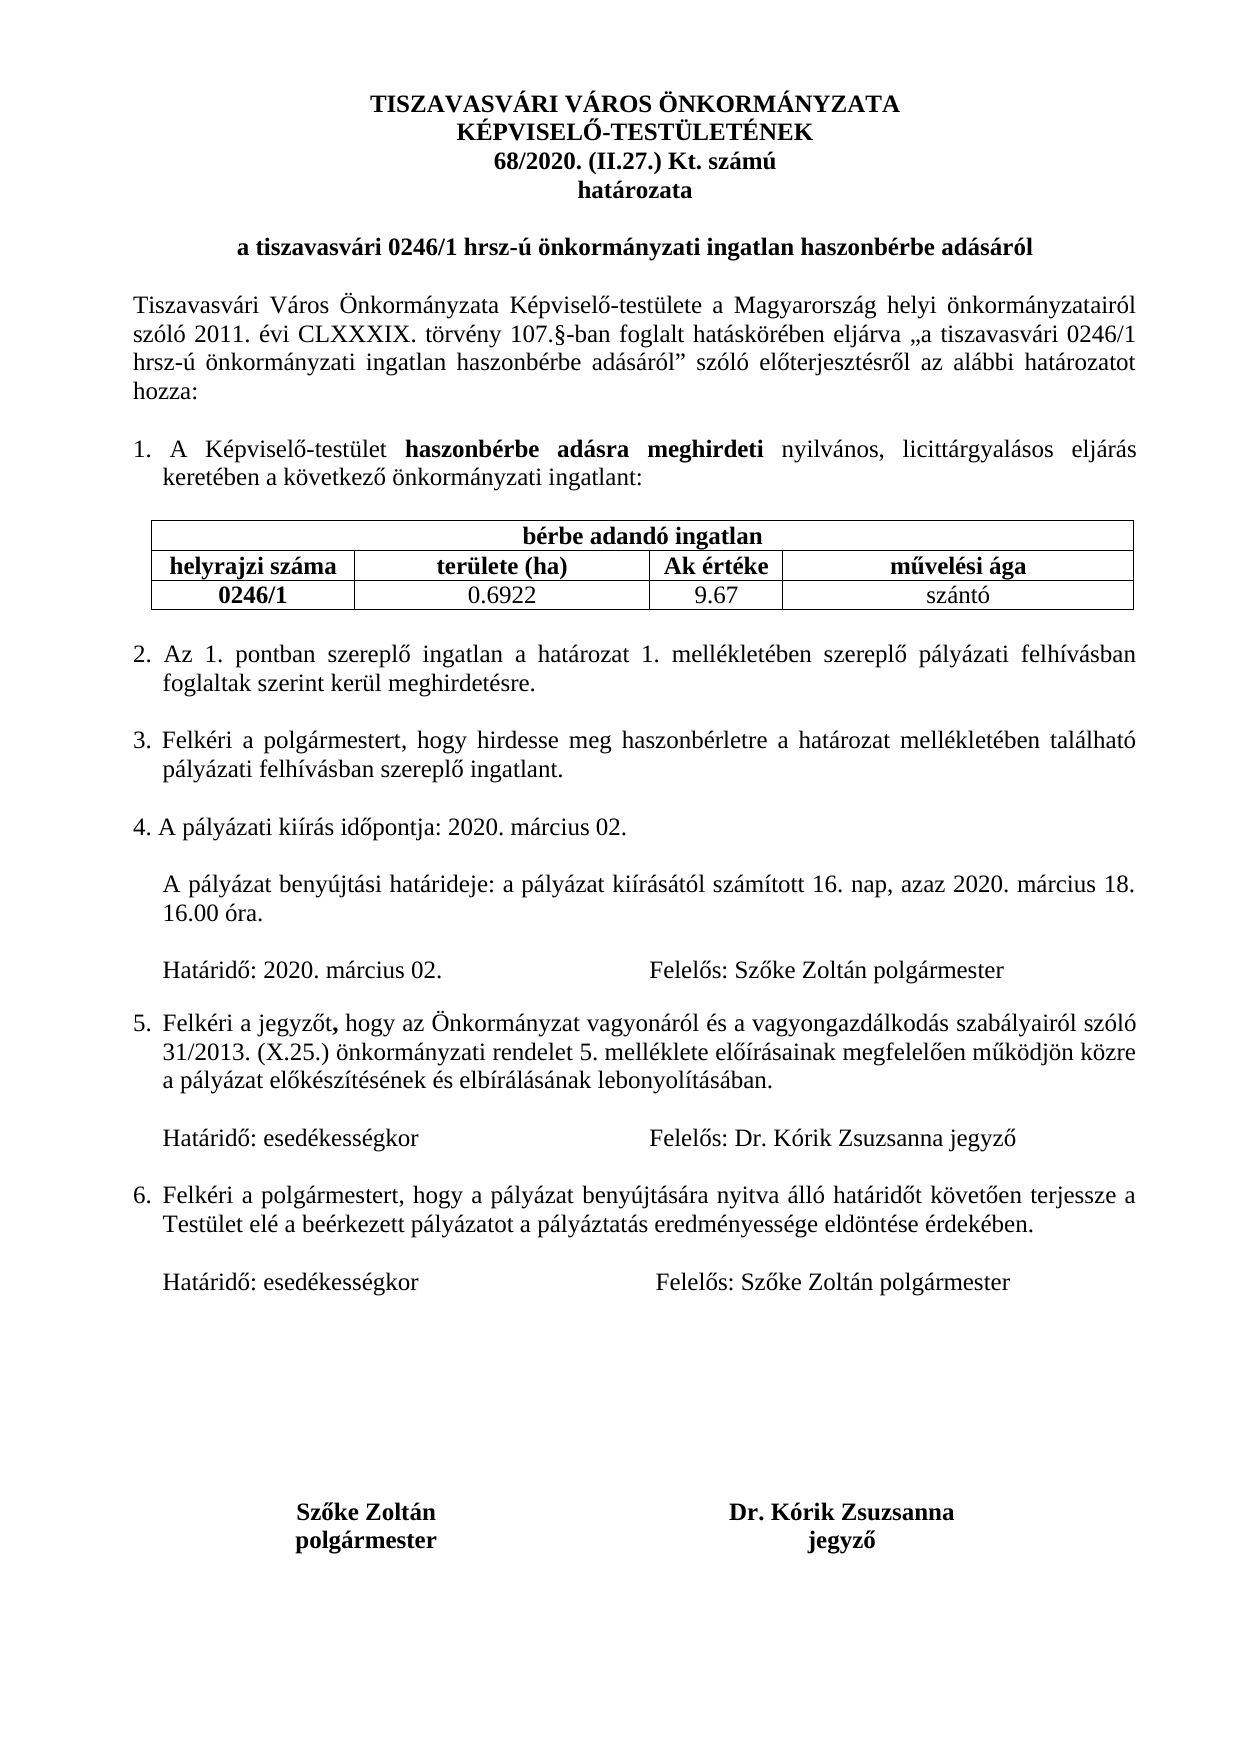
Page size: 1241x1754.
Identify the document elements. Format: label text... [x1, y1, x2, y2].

text Tiszavasvári Város Önkormányzata [133, 89, 1137, 117]
table_cell szántó [783, 581, 1133, 609]
text Képviselő-testületének [133, 117, 1137, 146]
text polgármester jegyző [133, 1526, 1137, 1554]
text 1. A Képviselő-testület haszonbérbe adásra meghirdeti nyilvános, licittárgyalásos eljárás keretében a következő önkormányzati ingatlant: [133, 434, 1137, 491]
table_cell 9.67 [650, 581, 782, 609]
table_cell 0.6922 [355, 581, 649, 609]
text 2. Az 1. pontban szereplő ingatlan a határozat 1. mellékletében szereplő pályázati felhívásban foglaltak szerint kerül meghirdetésre. [133, 639, 1137, 697]
table_cell területe (ha) [355, 551, 649, 579]
table_cell művelési ága [783, 551, 1133, 579]
text 4. A pályázati kiírás időpontja: 2020. március 02. [133, 812, 1137, 840]
text Határidő: esedékességkor Felelős: Szőke Zoltán polgármester [133, 1267, 1137, 1296]
text 3. Felkéri a polgármestert, hogy hirdesse meg haszonbérletre a határozat mellékletében található pályázati felhívásban szereplő ingatlant. [133, 725, 1137, 783]
text 6. Felkéri a polgármestert, hogy a pályázat benyújtására nyitva álló határidőt követően terjessze a Testület elé a beérkezett pályázatot a pályáztatás eredményessége eldöntése érdekében. [133, 1181, 1137, 1238]
table_cell Ak értéke [650, 551, 782, 579]
table_cell 0246/1 [152, 581, 354, 609]
text határozata [133, 175, 1137, 204]
text 5. Felkéri a jegyzőt, hogy az Önkormányzat vagyonáról és a vagyongazdálkodás szabályairól szóló 31/2013. (X.25.) önkormányzati rendelet 5. melléklete előírásainak megfelelően működjön közre a pályázat előkészítésének és elbírálásának lebonyolításában. [133, 1008, 1137, 1094]
table_header bérbe adandó ingatlan [152, 521, 1133, 550]
table_cell helyrajzi száma [152, 551, 354, 579]
text Szőke Zoltán Dr. Kórik Zsuzsanna [133, 1497, 1137, 1526]
text Határidő: 2020. március 02. Felelős: Szőke Zoltán polgármester [133, 955, 1137, 984]
text Tiszavasvári Város Önkormányzata Képviselő-testülete a Magyarország helyi önkormányzatairól szóló 2011. évi CLXXXIX. törvény 107.§-ban foglalt hatáskörében eljárva „a tiszavasvári 0246/1 hrsz-ú önkormányzati ingatlan haszonbérbe adásáról” szóló előterjesztésről az alábbi határozatot hozza: [133, 290, 1137, 405]
text a tiszavasvári 0246/1 hrsz-ú önkormányzati ingatlan haszonbérbe adásáról [133, 232, 1137, 261]
text Határidő: esedékességkor Felelős: Dr. Kórik Zsuzsanna jegyző [162, 1123, 1137, 1152]
text A pályázat benyújtási határideje: a pályázat kiírásától számított 16. nap, azaz 2020. március 18. 16.00 óra. [162, 869, 1137, 927]
text 68/2020. (II.27.) Kt. számú [133, 146, 1137, 175]
